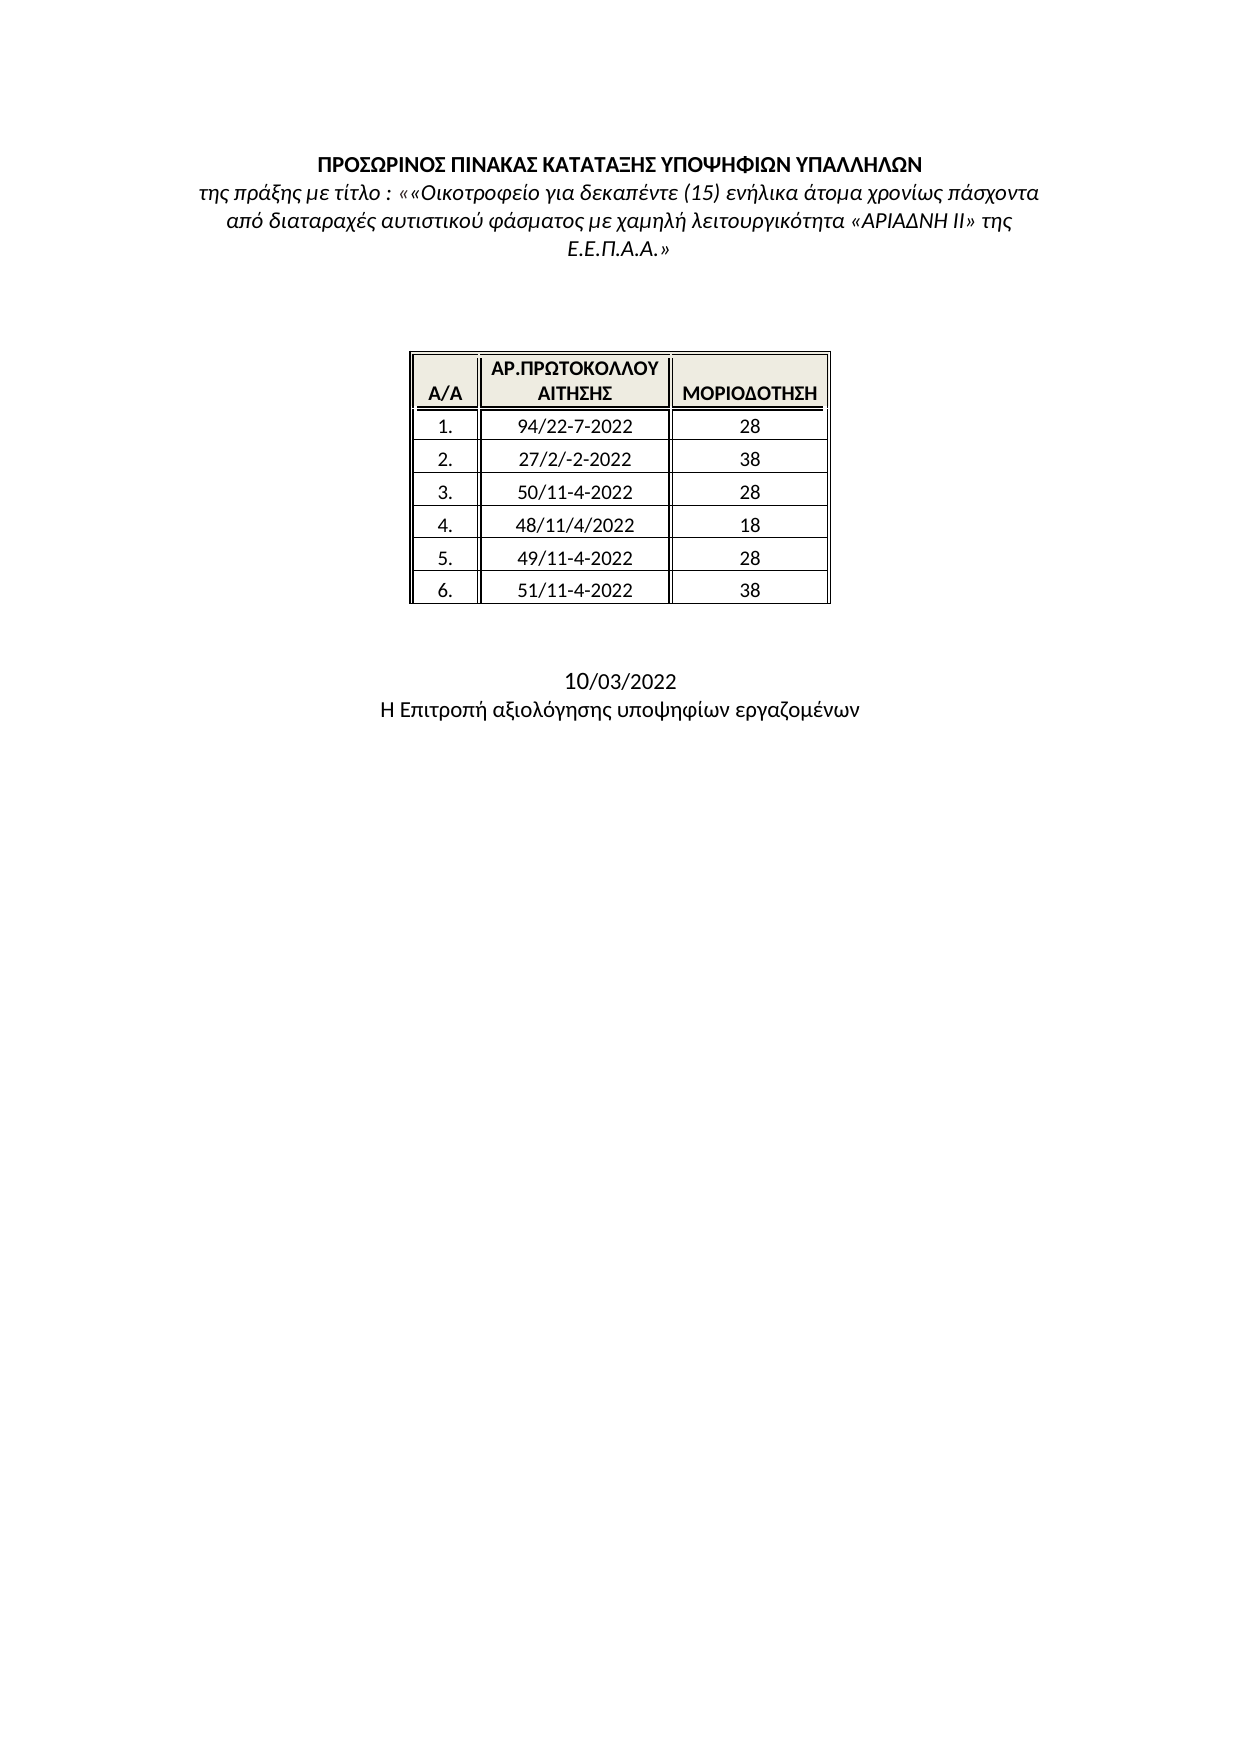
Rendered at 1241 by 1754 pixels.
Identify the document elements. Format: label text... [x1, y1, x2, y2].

table_cell 51/11-4-2022 [482, 571, 668, 603]
table_header Α/Α [411, 352, 479, 406]
text ΠΡΟΣΩΡΙΝΟΣ ΠΙΝΑΚΑΣ ΚΑΤΑΤΑΞΗΣ ΥΠΟΨΗΦΙΩΝ ΥΠΑΛΛΗΛΩΝ [187, 150, 1053, 178]
table_cell 28 [671, 406, 829, 439]
table_cell 94/22-7-2022 [482, 411, 668, 439]
table_cell 28 [673, 473, 827, 504]
table_cell 28 [673, 538, 827, 570]
table_cell 4. [414, 506, 477, 537]
table_cell 3. [414, 473, 477, 504]
table_header ΜΟΡΙΟΔΟΤΗΣΗ [671, 355, 827, 406]
table_cell 5. [414, 538, 477, 570]
table_header ΑΡ.ΠΡΩΤΟΚΟΛΛΟΥ ΑΙΤΗΣΗΣ [479, 352, 671, 406]
text της πράξης με τίτλο : ««Οικοτροφείο για δεκαπέντε (15) ενήλικα άτομα χρονίως πάσχοντα από διαταραχές αυτιστικού φάσματος με χαμηλή λειτουργικότητα «ΑΡΙΑΔΝΗ ΙΙ» της Ε.Ε.Π.Α.Α.» [187, 178, 1053, 262]
table_cell 38 [673, 440, 827, 472]
table_cell 27/2/-2-2022 [482, 440, 668, 472]
table_cell 49/11-4-2022 [482, 538, 668, 570]
table_cell 18 [673, 506, 827, 537]
table_cell 1. [411, 406, 479, 439]
table_cell 38 [673, 571, 827, 603]
text 10/03/2022 [187, 665, 1053, 695]
text Η Επιτροπή αξιολόγησης υποψηφίων εργαζομένων [187, 695, 1053, 723]
table_cell 6. [414, 571, 477, 603]
table_cell 2. [414, 440, 477, 472]
table_cell 50/11-4-2022 [482, 473, 668, 504]
table_cell 48/11/4/2022 [482, 506, 668, 537]
